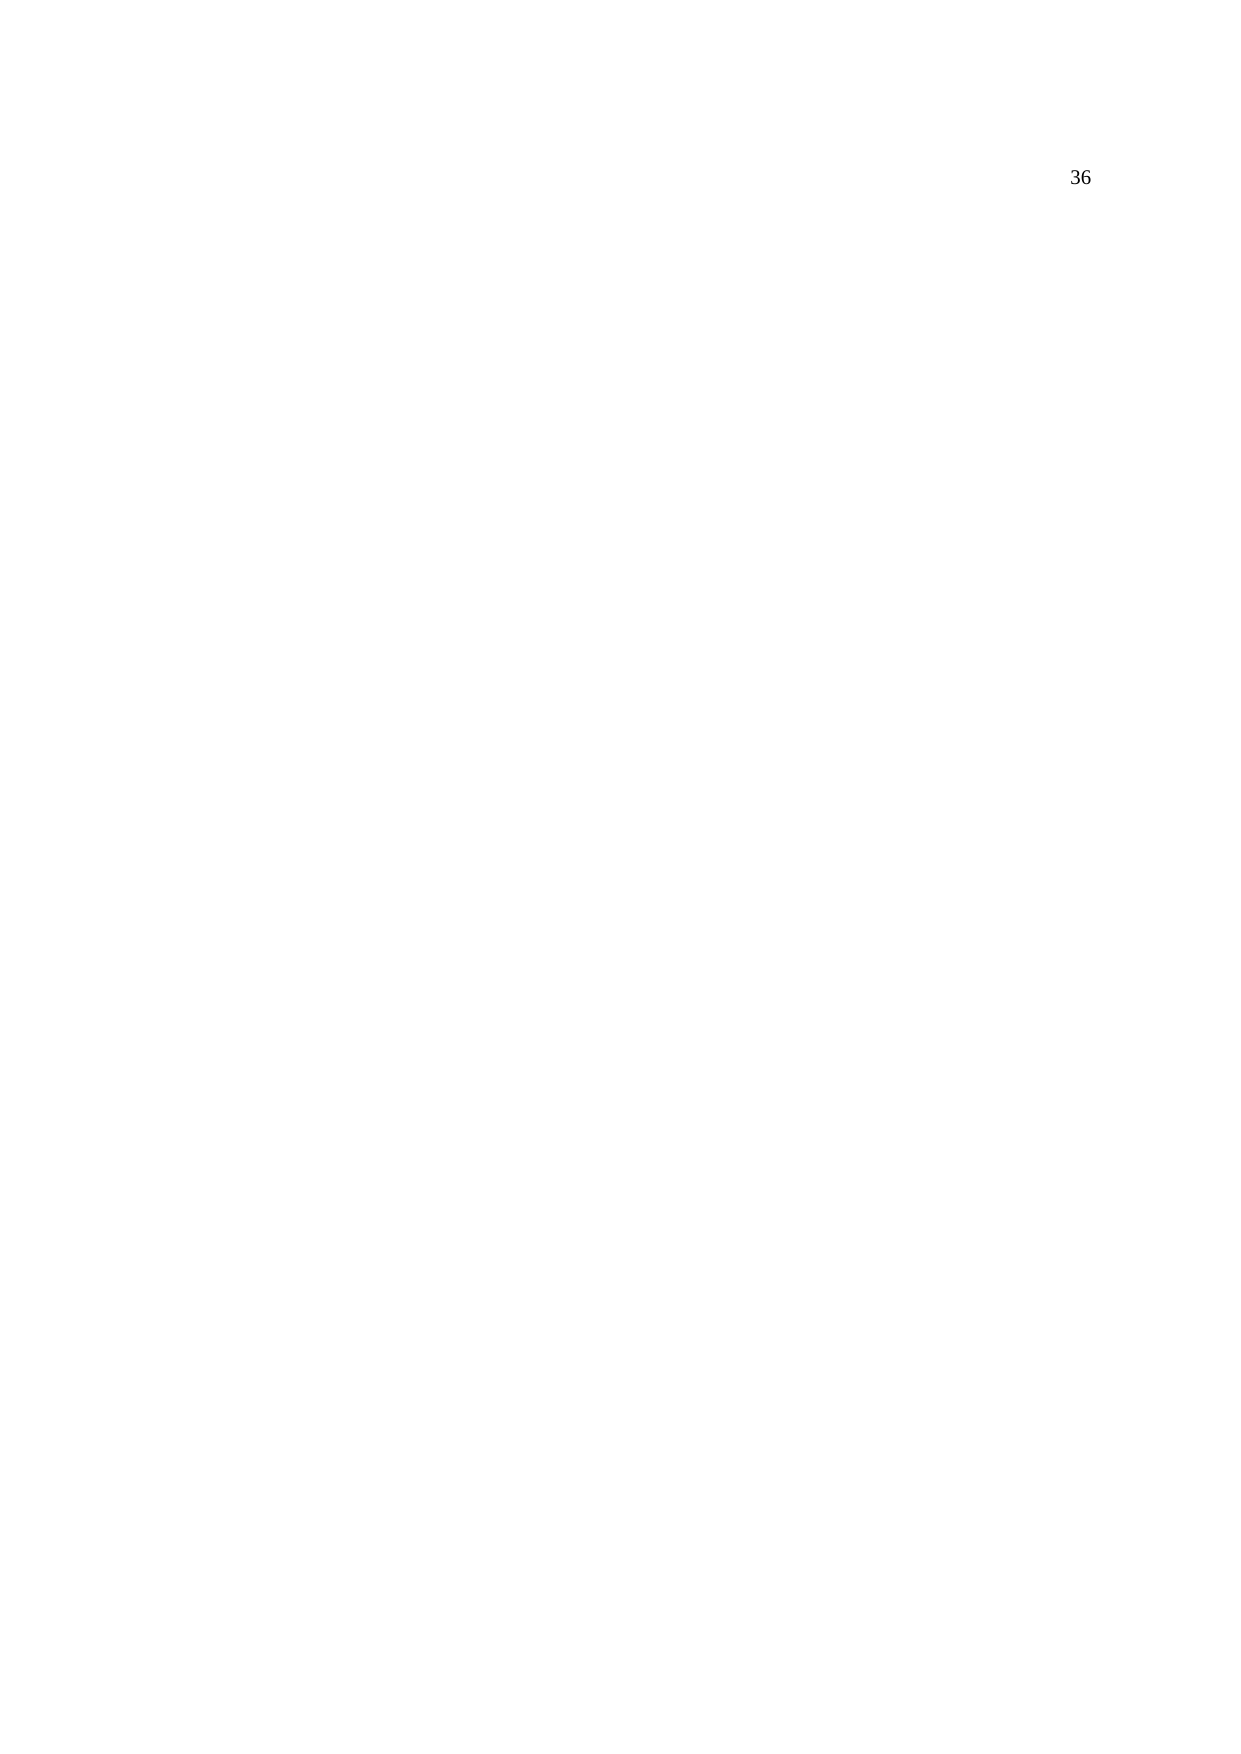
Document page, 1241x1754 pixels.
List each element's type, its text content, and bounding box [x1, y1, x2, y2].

text 36 [139, 164, 1091, 189]
